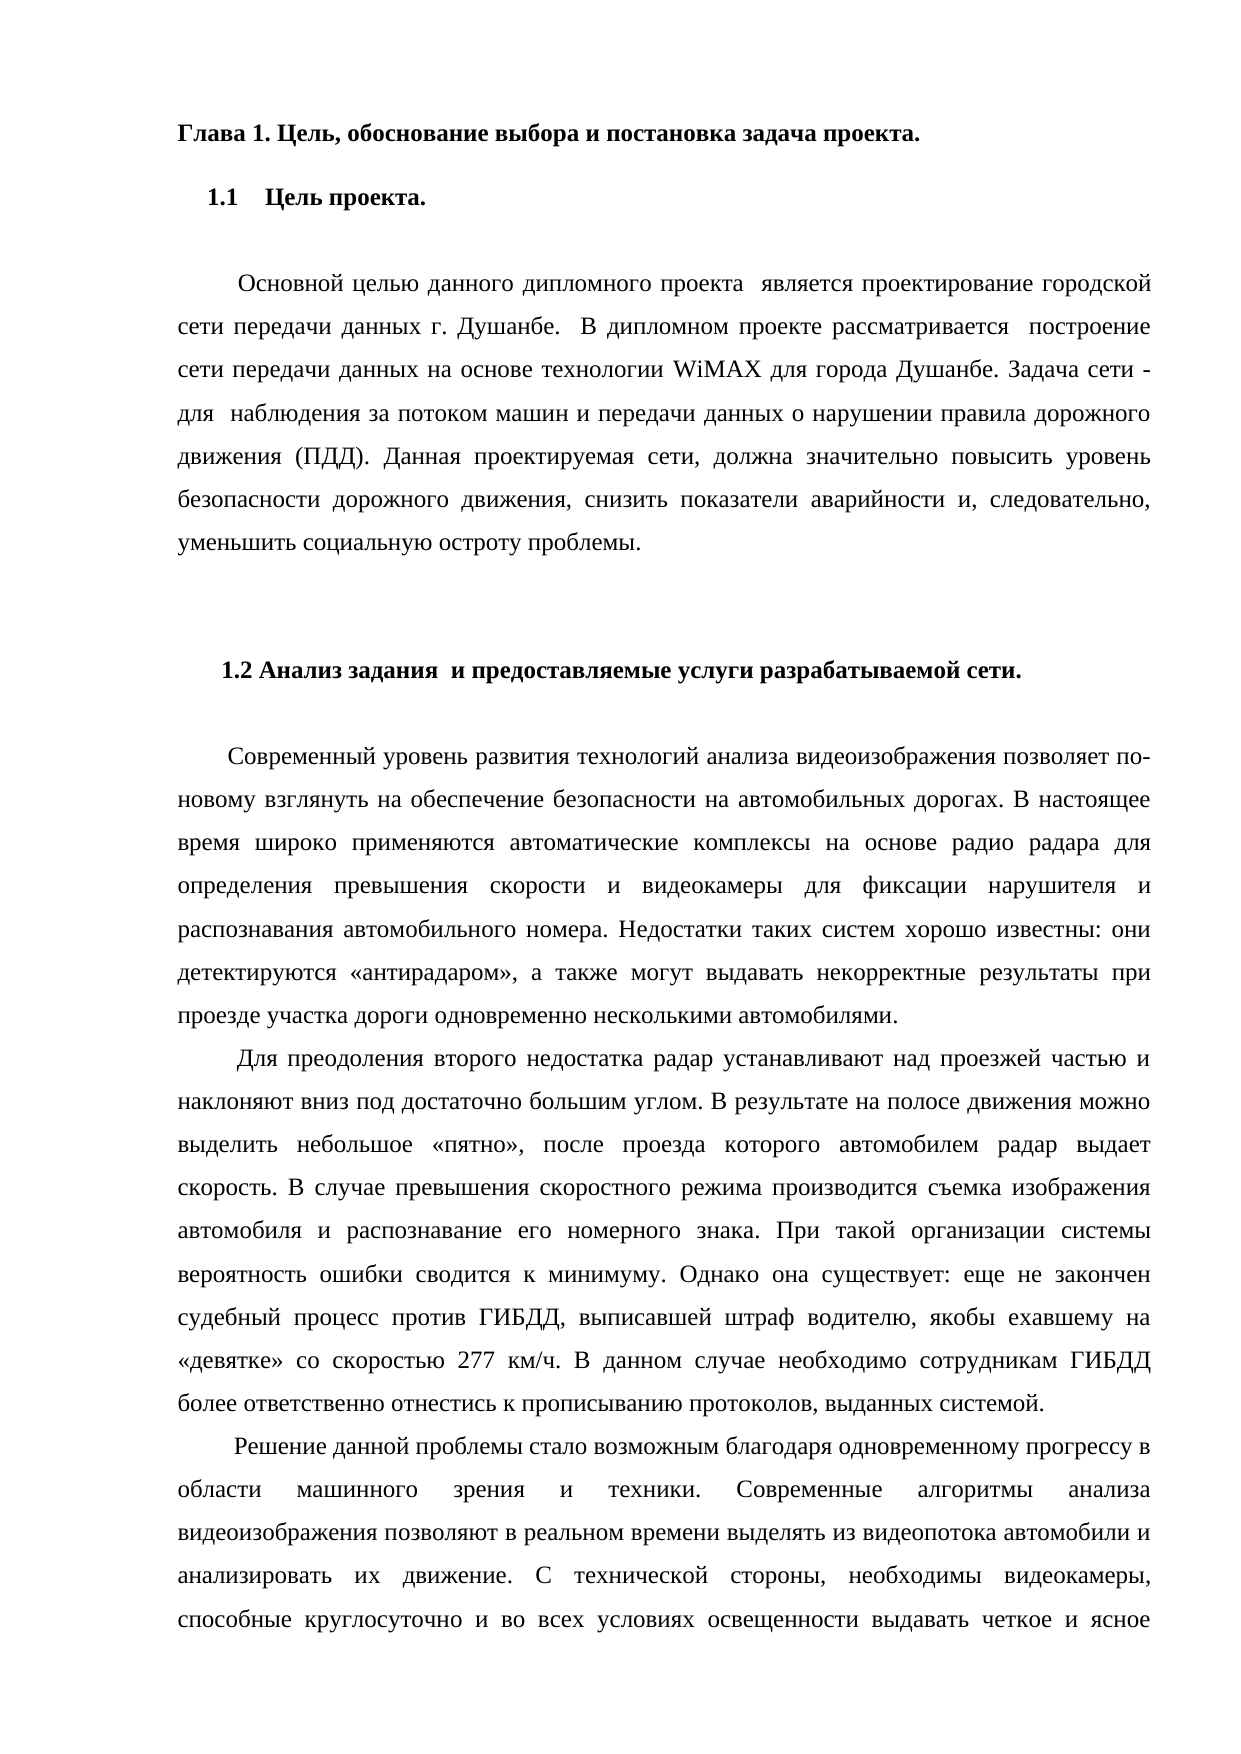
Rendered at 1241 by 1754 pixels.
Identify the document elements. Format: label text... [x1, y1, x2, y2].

list Цель проекта. [207, 182, 1152, 211]
text Современный уровень развития технологий анализа видеоизображения позволяет по-новому взглянуть на обеспечение безопасности на автомобильных дорогах. В настоящее время широко применяются автоматические комплексы на основе радио радара для определения превышения скорости и видеокамеры для фиксации нарушителя и распознавания автомобильного номера. Недостатки таких систем хорошо известны: они детектируются «антирадаром», а также могут выдавать некорректные результаты при проезде участка дороги одновременно несколькими автомобилями. [177, 741, 1152, 1029]
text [177, 1431, 1152, 1632]
text 1.2 Анализ задания и предоставляемые услуги разрабатываемой сети. [177, 655, 1152, 684]
text Глава 1. Цель, обоснование выбора и постановка задача проекта. [177, 118, 1152, 147]
text Основной целью данного дипломного проекта является проектирование городской сети передачи данных г. Душанбе. В дипломном проекте рассматривается построение сети передачи данных на основе технологии WiMAX для города Душанбе. Задача сети - для наблюдения за потоком машин и передачи данных о нарушении правила дорожного движения (ПДД). Данная проектируемая сети, должна значительно повысить уровень безопасности дорожного движения, снизить показатели аварийности и, следовательно, уменьшить социальную остроту проблемы. [177, 268, 1152, 556]
text Для преодоления второго недостатка радар устанавливают над проезжей частью и наклоняют вниз под достаточно большим углом. В результате на полосе движения можно выделить небольшое «пятно», после проезда которого автомобилем радар выдает скорость. В случае превышения скоростного режима производится съемка изображения автомобиля и распознавание его номерного знака. При такой организации системы вероятность ошибки сводится к минимуму. Однако она существует: еще не закончен судебный процесс против ГИБДД, выписавшей штраф водителю, якобы ехавшему на «девятке» со скоростью 277 км/ч. В данном случае необходимо сотрудникам ГИБДД более ответственно отнестись к прописыванию протоколов, выданных системой. [177, 1043, 1152, 1417]
